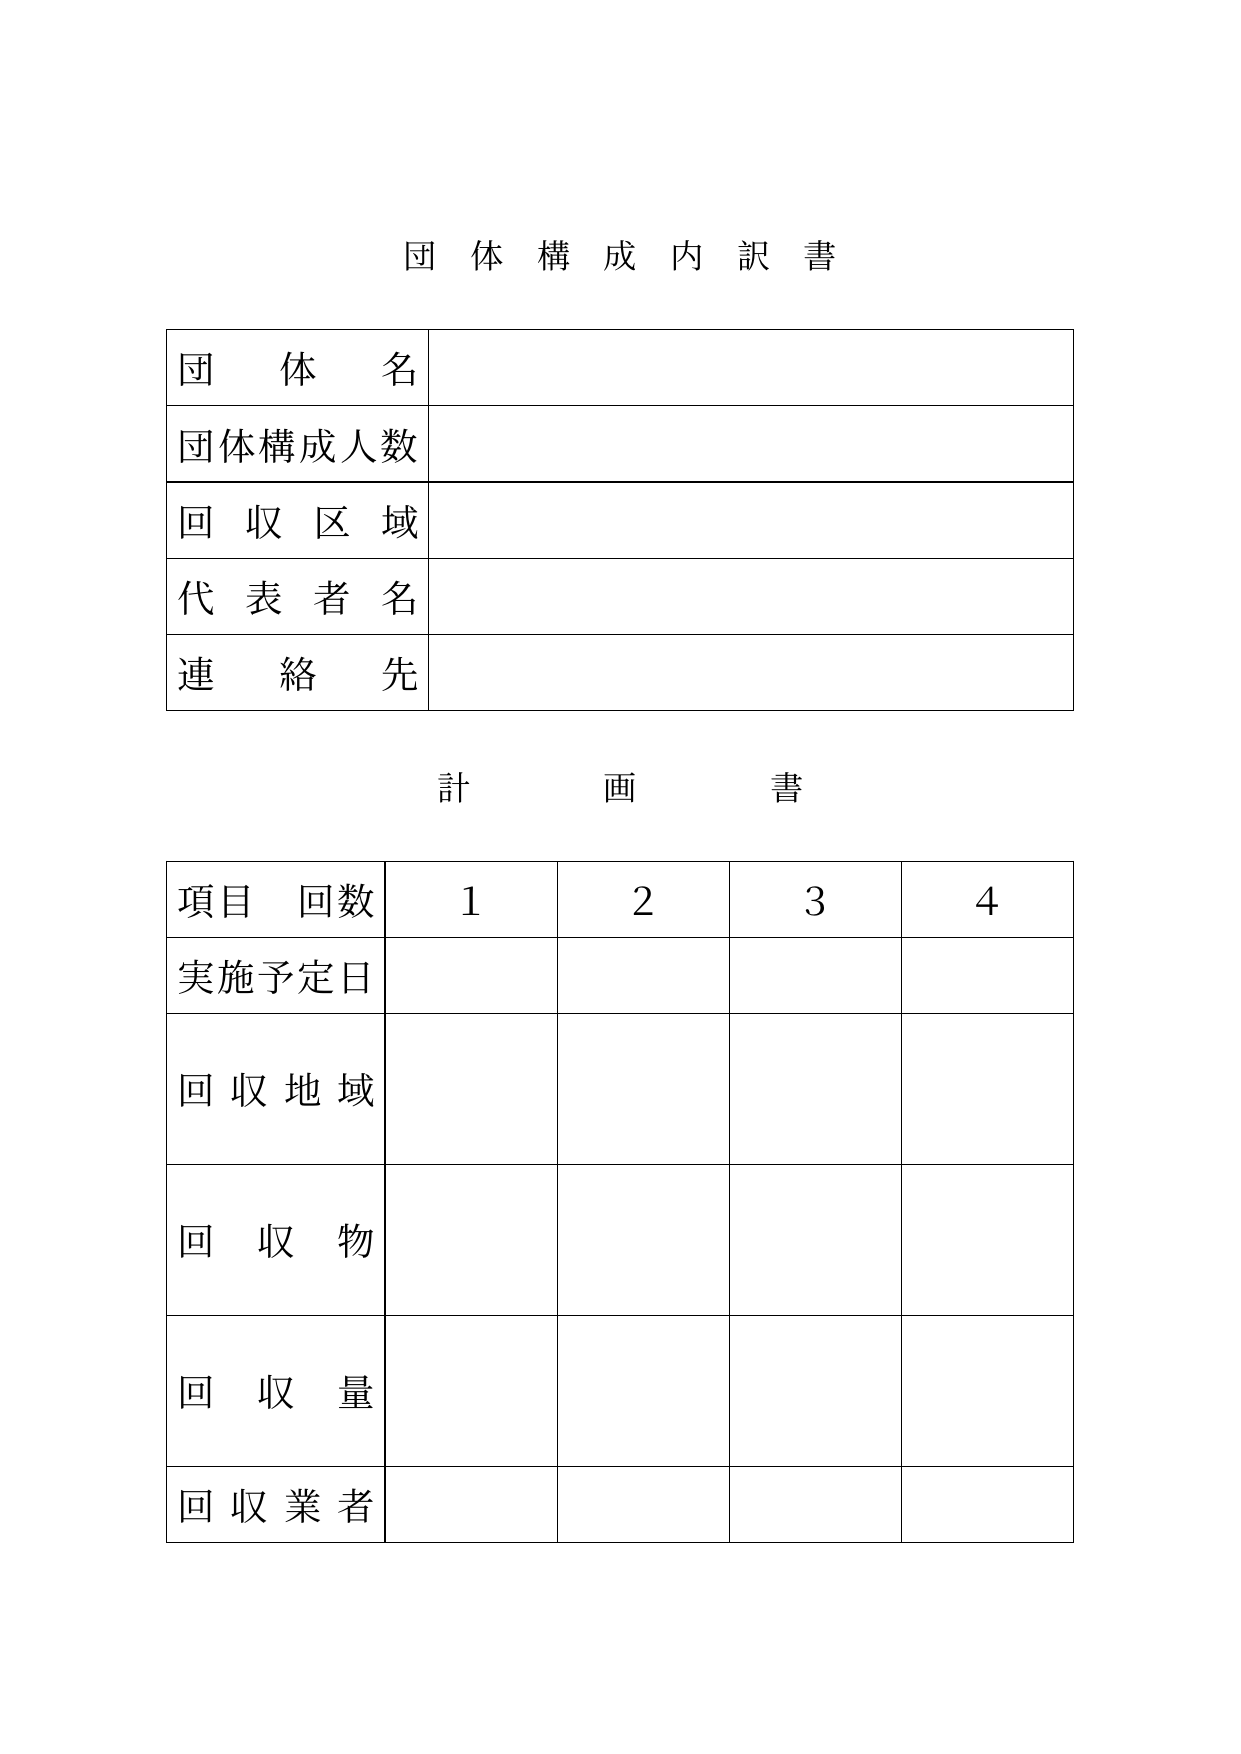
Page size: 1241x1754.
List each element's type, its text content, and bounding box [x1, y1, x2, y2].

table_cell [730, 1014, 901, 1164]
table_cell [902, 1165, 1073, 1315]
table_cell [386, 1014, 557, 1164]
table_cell [902, 1316, 1073, 1466]
table_cell 連絡先 [167, 635, 428, 709]
table_cell [386, 1316, 557, 1466]
table_cell [558, 1014, 729, 1164]
table_header 団体名 [167, 330, 428, 405]
table_header ２ [558, 862, 729, 937]
table_cell 回収地域 [167, 1014, 384, 1164]
table_cell [902, 938, 1073, 1013]
table_cell [386, 1165, 557, 1315]
table_cell [429, 406, 1073, 481]
table_cell [558, 1316, 729, 1466]
table_cell [730, 1165, 901, 1315]
table_cell 代表者名 [167, 559, 428, 633]
text 計 画 書 [177, 748, 1063, 823]
table_header 項目 回数 [167, 862, 384, 937]
table_cell [429, 559, 1073, 633]
table_header ３ [730, 862, 901, 937]
table_cell [429, 635, 1073, 709]
table_header [429, 330, 1073, 405]
table_cell 回収区域 [167, 483, 428, 557]
table_cell [558, 938, 729, 1013]
table_cell [902, 1014, 1073, 1164]
table_cell 団体構成人数 [167, 406, 428, 481]
table_cell [730, 938, 901, 1013]
text 団 体 構 成 内 訳 書 [177, 217, 1063, 292]
table_cell 回収物 [167, 1165, 384, 1315]
table_cell 実施予定日 [167, 938, 384, 1013]
table_cell [558, 1467, 729, 1542]
table_cell [730, 1467, 901, 1542]
table_cell 回収業者 [167, 1467, 384, 1542]
table_cell [730, 1316, 901, 1466]
table_cell 回収量 [167, 1316, 384, 1466]
table_cell [386, 938, 557, 1013]
table_cell [429, 483, 1073, 557]
table_header ４ [902, 862, 1073, 937]
table_cell [558, 1165, 729, 1315]
table_cell [386, 1467, 557, 1542]
table_cell [902, 1467, 1073, 1542]
table_header １ [386, 862, 557, 937]
